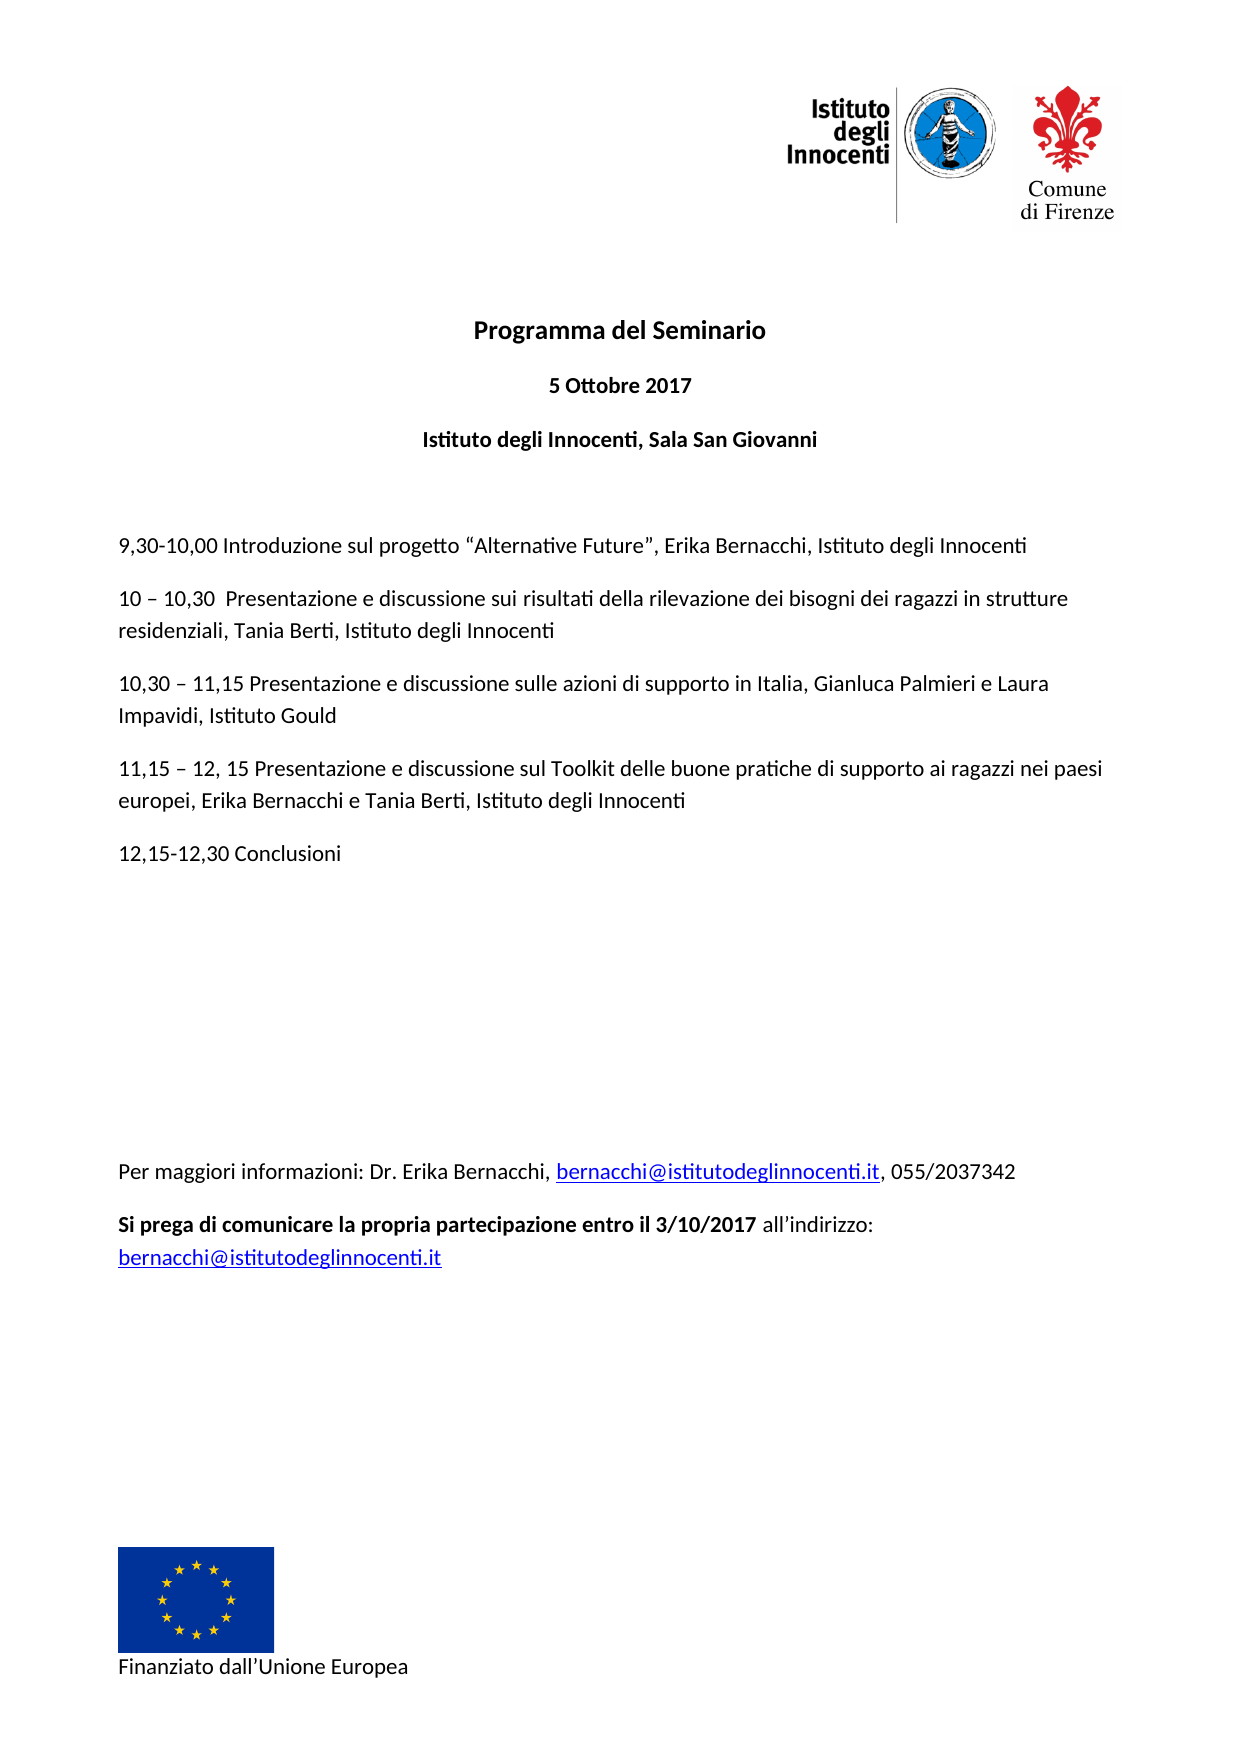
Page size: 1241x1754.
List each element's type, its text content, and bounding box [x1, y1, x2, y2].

text Programma del Seminario [118, 313, 1122, 346]
text 5 Ottobre 2017 [118, 372, 1122, 400]
text Si prega di comunicare la propria partecipazione entro il 3/10/2017 all’indirizzo: bernacchi@istitutodeglinnocenti.it [118, 1211, 1122, 1271]
text 9,30-10,00 Introduzione sul progetto “Alternative Future”, Erika Bernacchi, Istituto degli Innocenti [118, 531, 1122, 559]
text 11,15 – 12, 15 Presentazione e discussione sul Toolkit delle buone pratiche di supporto ai ragazzi nei paesi europei, Erika Bernacchi e Tania Berti, Istituto degli Innocenti [118, 754, 1122, 814]
text Per maggiori informazioni: Dr. Erika Bernacchi, bernacchi@istitutodeglinnocenti.it, 055/2037342 [118, 1157, 1122, 1186]
text Istituto degli Innocenti, Sala San Giovanni [118, 425, 1122, 453]
picture [770, 73, 1123, 232]
text 10 – 10,30 Presentazione e discussione sui risultati della rilevazione dei bisogni dei ragazzi in strutture residenziali, Tania Berti, Istituto degli Innocenti [118, 584, 1122, 644]
text 10,30 – 11,15 Presentazione e discussione sulle azioni di supporto in Italia, Gianluca Palmieri e Laura Impavidi, Istituto Gould [118, 669, 1122, 729]
picture [118, 1547, 275, 1653]
text 12,15-12,30 Conclusioni [118, 839, 1122, 867]
